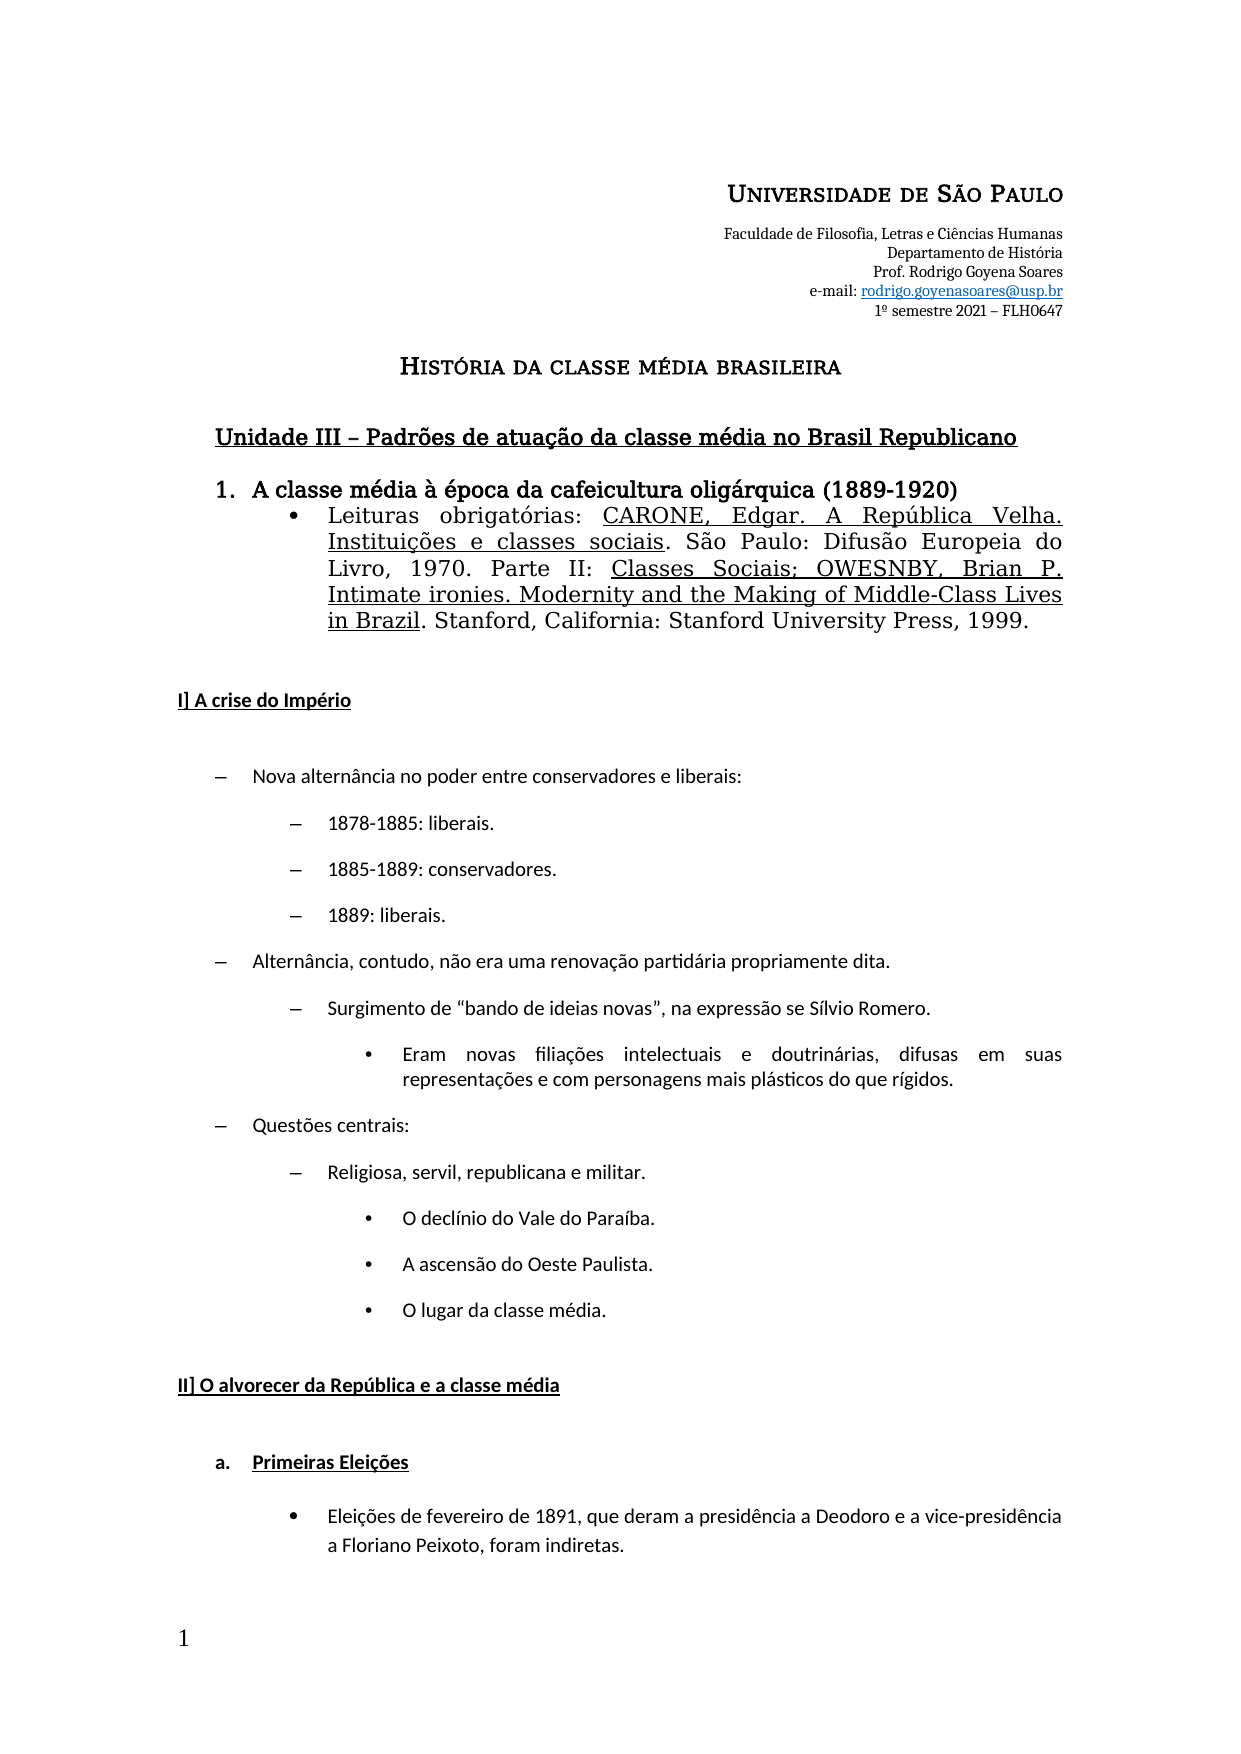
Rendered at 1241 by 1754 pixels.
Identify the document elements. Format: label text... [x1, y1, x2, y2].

list Questões centrais: [215, 1113, 1063, 1138]
list Eleições de fevereiro de 1891, que deram a presidência a Deodoro e a vice-presidência a Floriano Peixoto, foram indiretas. [290, 1503, 1063, 1558]
list A classe média à época da cafeicultura oligárquica (1889-1920) [215, 476, 1063, 502]
text e-mail: rodrigo.goyenasoares@usp.br [177, 282, 1063, 301]
text I] A crise do Império [177, 687, 1063, 713]
text Departamento de História [177, 243, 1063, 263]
list Primeiras Eleições [215, 1449, 1063, 1474]
list 1878-1885: liberais. [290, 810, 1063, 835]
subtitle História da classe média brasileira [177, 351, 1063, 379]
list Surgimento de “bando de ideias novas”, na expressão se Sílvio Romero. [290, 995, 1063, 1020]
list Religiosa, servil, republicana e militar. [290, 1159, 1063, 1184]
list Leituras obrigatórias: CARONE, Edgar. A República Velha. Instituições e classes sociais. São Paulo: Difusão Europeia do Livro, 1970. Parte II: Classes Sociais; OWESNBY, Brian P. Intimate ironies. Modernity and the Making of Middle-Class Lives in Brazil. Stanford, California: Stanford University Press, 1999. [290, 502, 1063, 633]
text Unidade III – Padrões de atuação da classe média no Brasil Republicano [215, 423, 1063, 449]
list Nova alternância no poder entre conservadores e liberais: [215, 763, 1063, 789]
list A ascensão do Oeste Paulista. [365, 1251, 1063, 1277]
list Eram novas filiações intelectuais e doutrinárias, difusas em suas representações e com personagens mais plásticos do que rígidos. [365, 1041, 1063, 1092]
list O lugar da classe média. [365, 1298, 1063, 1323]
subtitle Universidade de São Paulo [177, 179, 1063, 206]
text Faculdade de Filosofia, Letras e Ciências Humanas [177, 224, 1063, 243]
list 1885-1889: conservadores. [290, 856, 1063, 881]
list 1889: liberais. [290, 902, 1063, 928]
text 1º semestre 2021 – FLH0647 [177, 301, 1063, 320]
list O declínio do Vale do Paraíba. [365, 1205, 1063, 1231]
text Prof. Rodrigo Goyena Soares [177, 263, 1063, 282]
list Alternância, contudo, não era uma renovação partidária propriamente dita. [215, 948, 1063, 974]
text II] O alvorecer da República e a classe média [177, 1373, 1063, 1398]
